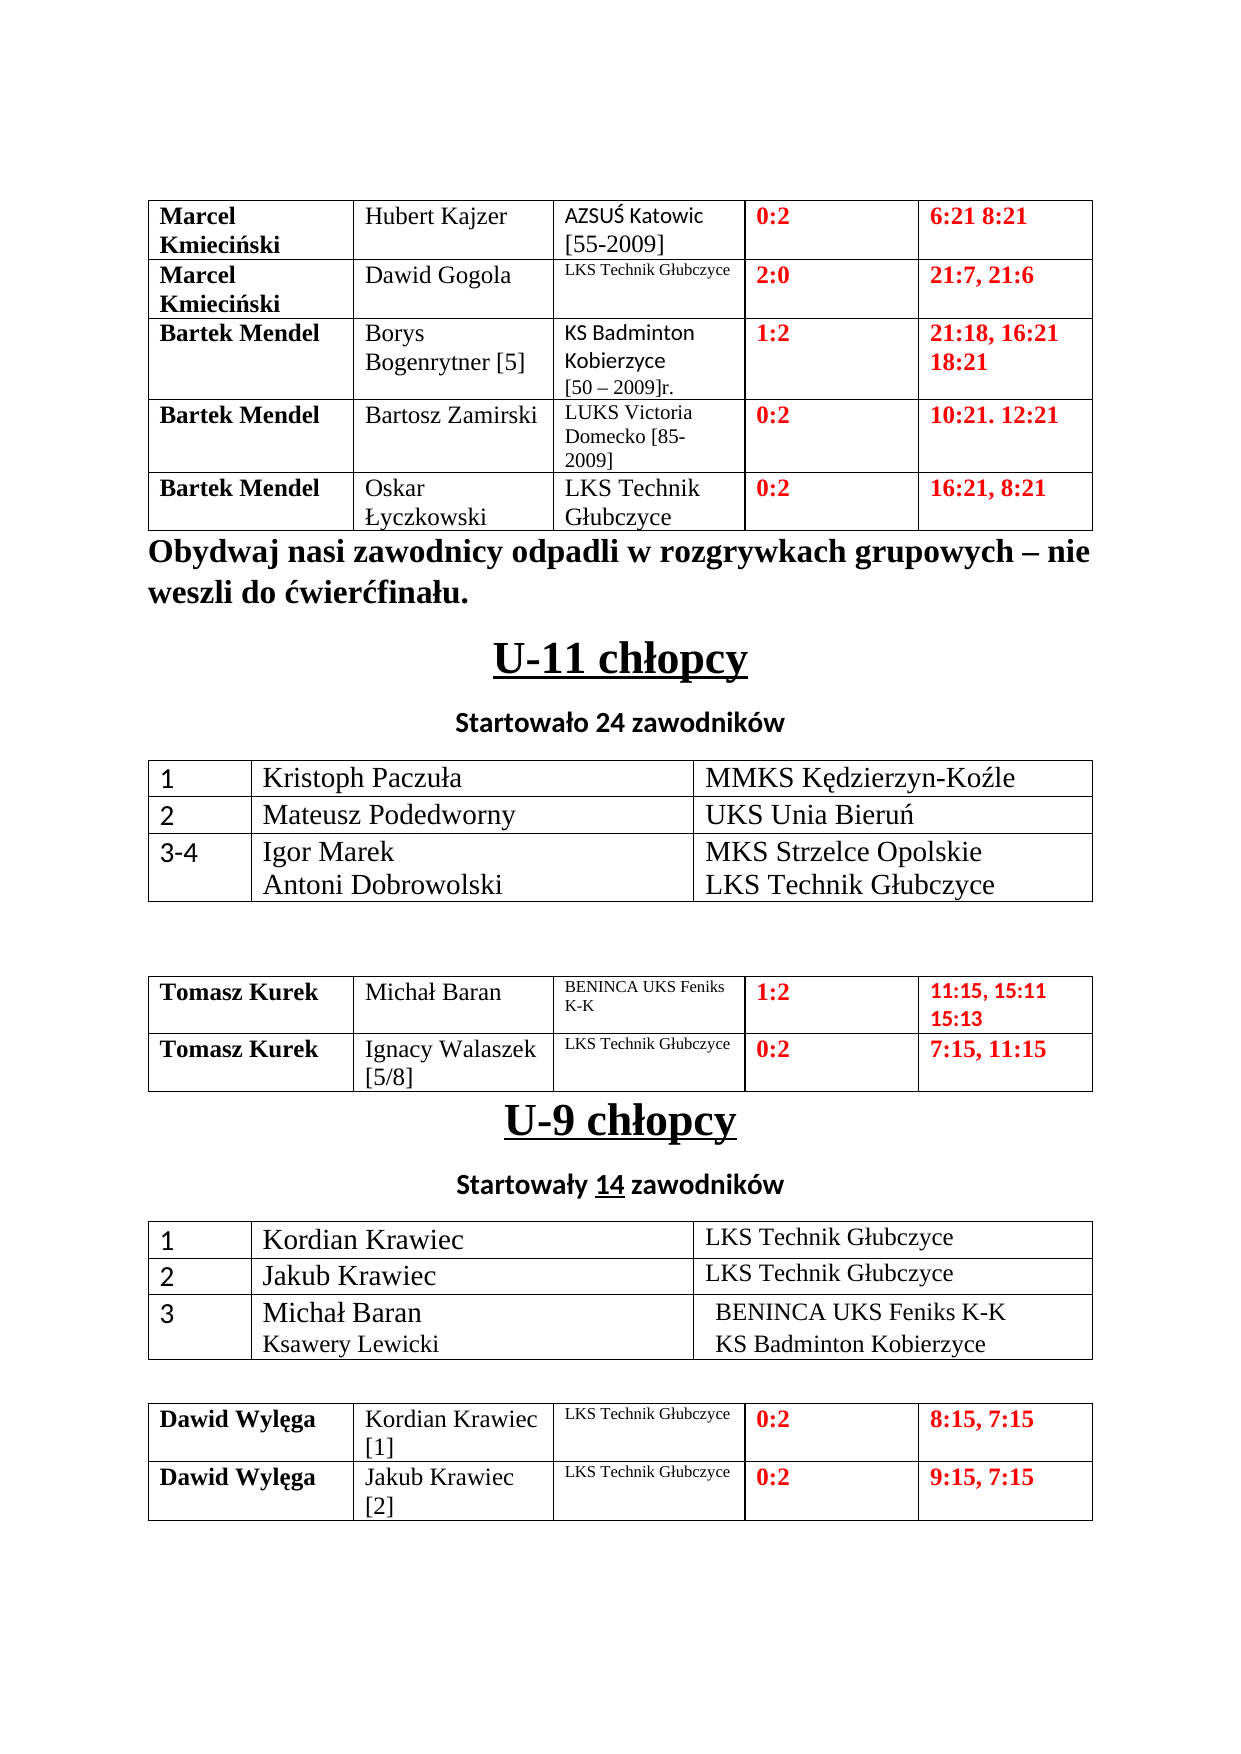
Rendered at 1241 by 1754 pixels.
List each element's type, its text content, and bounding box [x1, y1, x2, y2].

table_cell LKS Technik Głubczyce [554, 1462, 744, 1520]
table_cell LUKS Victoria Domecko [85-2009] [554, 400, 744, 472]
table_header Dawid Wylęga [149, 1404, 353, 1461]
table_header 11:15, 15:11 15:13 [919, 977, 1092, 1033]
table_header BENINCA UKS Feniks K-K [554, 977, 744, 1033]
table_header 1 [149, 761, 251, 796]
table_cell 3-4 [149, 834, 251, 901]
table_cell Tomasz Kurek [149, 1034, 353, 1091]
table_header LKS Technik Głubczyce [554, 1404, 744, 1461]
table_header Kristoph Paczuła [252, 761, 693, 796]
table_cell Bartosz Zamirski [354, 400, 553, 472]
table_cell Michał Baran Ksawery Lewicki [252, 1295, 693, 1359]
table_cell LKS Technik Głubczyce [554, 473, 744, 530]
table_header 1:2 [746, 977, 918, 1033]
table_header 8:15, 7:15 [919, 1404, 1092, 1461]
text Obydwaj nasi zawodnicy odpadli w rozgrywkach grupowych – nie weszli do ćwierćfinału. [148, 531, 1093, 611]
table_header AZSUŚ Katowic [55-2009] [554, 201, 744, 259]
table_cell Jakub Krawiec [2] [354, 1462, 553, 1520]
table_cell 0:2 [746, 400, 918, 472]
table_header 0:2 [746, 1404, 918, 1461]
table_cell Oskar Łyczkowski [354, 473, 553, 530]
table_cell 10:21. 12:21 [919, 400, 1092, 472]
table_cell LKS Technik Głubczyce [694, 1259, 1092, 1294]
table_header MMKS Kędzierzyn-Koźle [694, 761, 1092, 796]
table_cell Dawid Wylęga [149, 1462, 353, 1520]
table_cell KS Badminton Kobierzyce [50 – 2009]r. [554, 319, 744, 399]
table_header 0:2 [746, 201, 918, 259]
table_cell 0:2 [746, 1462, 918, 1520]
table_cell [694, 1295, 1092, 1359]
table_cell Bartek Mendel [149, 473, 353, 530]
table_header Hubert Kajzer [354, 201, 553, 259]
table_header Tomasz Kurek [149, 977, 353, 1033]
table_header 1 [149, 1222, 251, 1257]
text U-11 chłopcy [148, 631, 1093, 683]
table_cell LKS Technik Głubczyce [554, 1034, 744, 1091]
table_cell Dawid Gogola [354, 260, 553, 317]
text U-9 chłopcy [148, 1092, 1093, 1145]
table_cell 21:7, 21:6 [919, 260, 1092, 317]
table_cell 7:15, 11:15 [919, 1034, 1092, 1091]
table_cell Bartek Mendel [149, 400, 353, 472]
table_cell 16:21, 8:21 [919, 473, 1092, 530]
table_cell Ignacy Walaszek [5/8] [354, 1034, 553, 1091]
table_cell Bartek Mendel [149, 319, 353, 399]
table_cell Igor Marek Antoni Dobrowolski [252, 834, 693, 901]
table_cell MKS Strzelce Opolskie LKS Technik Głubczyce [694, 834, 1092, 901]
table_cell 21:18, 16:21 18:21 [919, 319, 1092, 399]
table_header LKS Technik Głubczyce [694, 1222, 1092, 1257]
table_cell Borys Bogenrytner [5] [354, 319, 553, 399]
table_cell 2:0 [746, 260, 918, 317]
table_cell Mateusz Podedworny [252, 797, 693, 833]
table_header Michał Baran [354, 977, 553, 1033]
table_cell LKS Technik Głubczyce [554, 260, 744, 317]
table_cell 2 [149, 1259, 251, 1294]
table_cell Marcel Kmieciński [149, 260, 353, 317]
text Startowały 14 zawodników [148, 1166, 1093, 1201]
table_header Kordian Krawiec [252, 1222, 693, 1257]
table_cell 0:2 [746, 1034, 918, 1091]
table_cell 1:2 [746, 319, 918, 399]
table_cell Jakub Krawiec [252, 1259, 693, 1294]
text Startowało 24 zawodników [148, 704, 1093, 740]
table_cell 9:15, 7:15 [919, 1462, 1092, 1520]
table_header Marcel Kmieciński [149, 201, 353, 259]
table_header Kordian Krawiec [1] [354, 1404, 553, 1461]
table_cell UKS Unia Bieruń [694, 797, 1092, 833]
table_cell 3 [149, 1295, 251, 1359]
table_header 6:21 8:21 [919, 201, 1092, 259]
table_cell 2 [149, 797, 251, 833]
table_cell 0:2 [746, 473, 918, 530]
